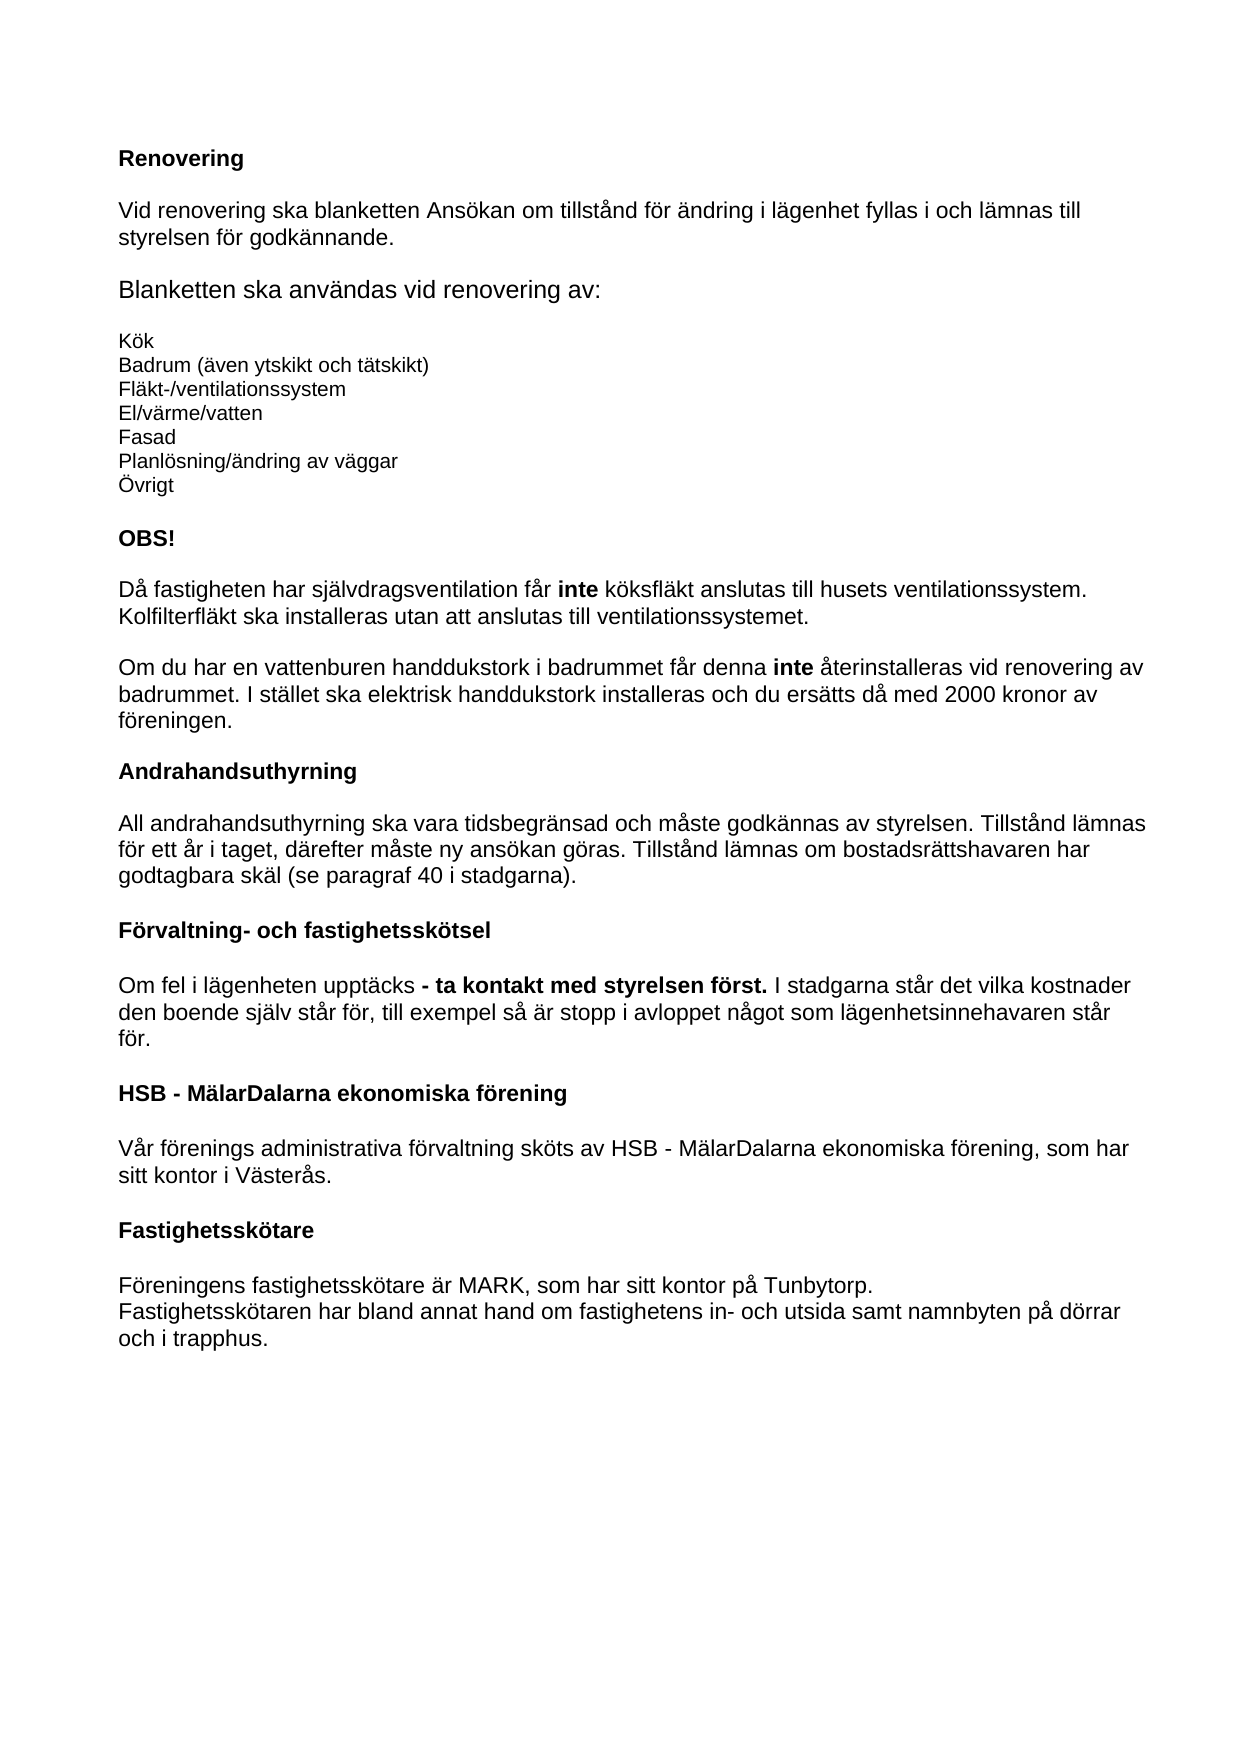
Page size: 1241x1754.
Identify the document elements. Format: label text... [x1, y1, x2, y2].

text Badrum (även ytskikt och tätskikt) [118, 353, 1152, 377]
text OBS! [118, 525, 1152, 551]
text Övrigt [118, 472, 1152, 525]
text Fastighetsskötare [118, 1217, 1152, 1243]
text El/värme/vatten [118, 401, 1152, 424]
text Renovering [118, 144, 1152, 171]
text Förvaltning- och fastighetsskötsel [118, 917, 1152, 944]
text Om fel i lägenheten upptäcks - ta kontakt med styrelsen först. I stadgarna står det vilka kostnader den boende själv står för, till exempel så är stopp i avloppet något som lägenhetsinnehavaren står för. [118, 972, 1152, 1052]
text Kök [118, 329, 1152, 353]
text Om du har en vattenburen handdukstork i badrummet får denna inte återinstalleras vid renovering av badrummet. I stället ska elektrisk handdukstork installeras och du ersätts då med 2000 kronor av föreningen. [118, 654, 1152, 733]
text All andrahandsuthyrning ska vara tidsbegränsad och måste godkännas av styrelsen. Tillstånd lämnas för ett år i taget, därefter måste ny ansökan göras. Tillstånd lämnas om bostadsrättshavaren har godtagbara skäl (se paragraf 40 i stadgarna). [118, 809, 1152, 889]
text Andrahandsuthyrning [118, 758, 1152, 784]
text Fläkt-/ventilationssystem [118, 377, 1152, 401]
text Blanketten ska användas vid renovering av: [118, 275, 1152, 304]
text Fasad [118, 424, 1152, 448]
text Planlösning/ändring av väggar [118, 448, 1152, 472]
text Då fastigheten har självdragsventilation får inte köksfläkt anslutas till husets ventilationssystem. Kolfilterfläkt ska installeras utan att anslutas till ventilationssystemet. [118, 576, 1152, 629]
text Föreningens fastighetsskötare är MARK, som har sitt kontor på Tunbytorp. [118, 1272, 1152, 1298]
text Vår förenings administrativa förvaltning sköts av HSB - MälarDalarna ekonomiska förening, som har sitt kontor i Västerås. [118, 1135, 1152, 1188]
text Vid renovering ska blanketten Ansökan om tillstånd för ändring i lägenhet fyllas i och lämnas till styrelsen för godkännande. [118, 197, 1152, 250]
text Fastighetsskötaren har bland annat hand om fastighetens in- och utsida samt namnbyten på dörrar och i trapphus. [118, 1298, 1152, 1351]
text HSB - MälarDalarna ekonomiska förening [118, 1080, 1152, 1107]
